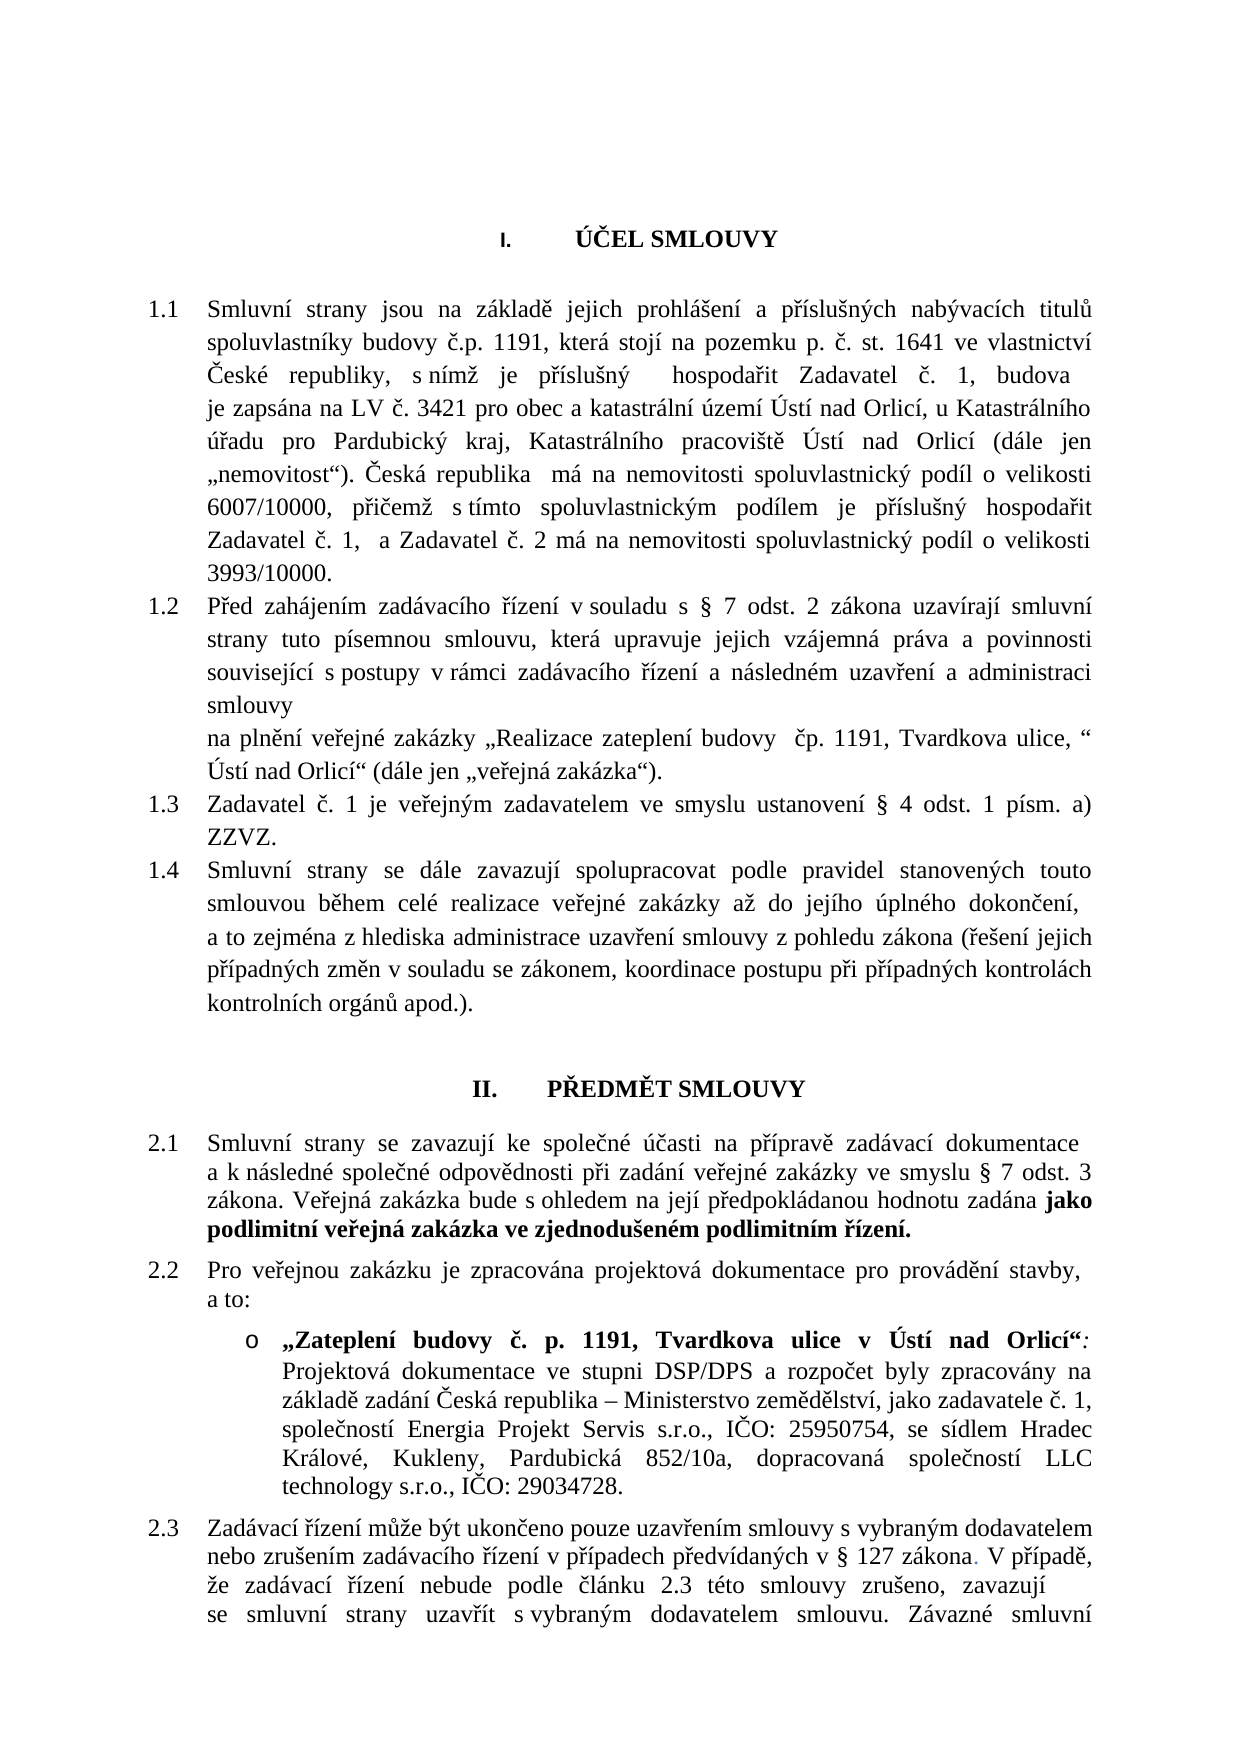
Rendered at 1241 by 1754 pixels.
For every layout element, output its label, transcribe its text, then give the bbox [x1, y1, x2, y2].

list PŘEDMĚT SMLOUVY [185, 1074, 1092, 1103]
list „Zateplení budovy č. p. 1191, Tvardkova ulice v Ústí nad Orlicí“: Projektová dokumentace ve stupni DSP/DPS a rozpočet byly zpracovány na základě zadání Česká republika – Ministerstvo zemědělství, jako zadavatele č. 1, společností Energia Projekt Servis s.r.o., IČO: 25950754, se sídlem Hradec Králové, Kukleny, Pardubická 852/10a, dopracovaná společností LLC technology s.r.o., IČO: 29034728. [244, 1326, 1092, 1500]
list Účel smlouvy [185, 224, 1092, 253]
list Smluvní strany se dále zavazují spolupracovat podle pravidel stanovených touto smlouvou během celé realizace veřejné zakázky až do jejího úplného dokončení, a to zejména z hlediska administrace uzavření smlouvy z pohledu zákona (řešení jejich případných změn v souladu se zákonem, koordinace postupu při případných kontrolách kontrolních orgánů apod.). [148, 856, 1092, 1016]
list Zadavatel č. 1 je veřejným zadavatelem ve smyslu ustanovení § 4 odst. 1 písm. a) ZZVZ. [148, 789, 1092, 851]
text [148, 1513, 1092, 1628]
list Pro veřejnou zakázku je zpracována projektová dokumentace pro provádění stavby, a to: [148, 1256, 1092, 1313]
list Před zahájením zadávacího řízení v souladu s § 7 odst. 2 zákona uzavírají smluvní strany tuto písemnou smlouvu, která upravuje jejich vzájemná práva a povinnosti související s postupy v rámci zadávacího řízení a následném uzavření a administraci smlouvy na plnění veřejné zakázky „Realizace zateplení budovy čp. 1191, Tvardkova ulice, “ Ústí nad Orlicí“ (dále jen „veřejná zakázka“). [148, 591, 1092, 785]
list Smluvní strany se zavazují ke společné účasti na přípravě zadávací dokumentace a k následné společné odpovědnosti při zadání veřejné zakázky ve smyslu § 7 odst. 3 zákona. Veřejná zakázka bude s ohledem na její předpokládanou hodnotu zadána jako podlimitní veřejná zakázka ve zjednodušeném podlimitním řízení. [148, 1128, 1092, 1243]
list Smluvní strany jsou na základě jejich prohlášení a příslušných nabývacích titulů spoluvlastníky budovy č.p. 1191, která stojí na pozemku p. č. st. 1641 ve vlastnictví České republiky, s nímž je příslušný hospodařit Zadavatel č. 1, budova je zapsána na LV č. 3421 pro obec a katastrální území Ústí nad Orlicí, u Katastrálního úřadu pro Pardubický kraj, Katastrálního pracoviště Ústí nad Orlicí (dále jen „nemovitost“). Česká republika má na nemovitosti spoluvlastnický podíl o velikosti 6007/10000, přičemž s tímto spoluvlastnickým podílem je příslušný hospodařit Zadavatel č. 1, a Zadavatel č. 2 má na nemovitosti spoluvlastnický podíl o velikosti 3993/10000. [148, 294, 1092, 587]
